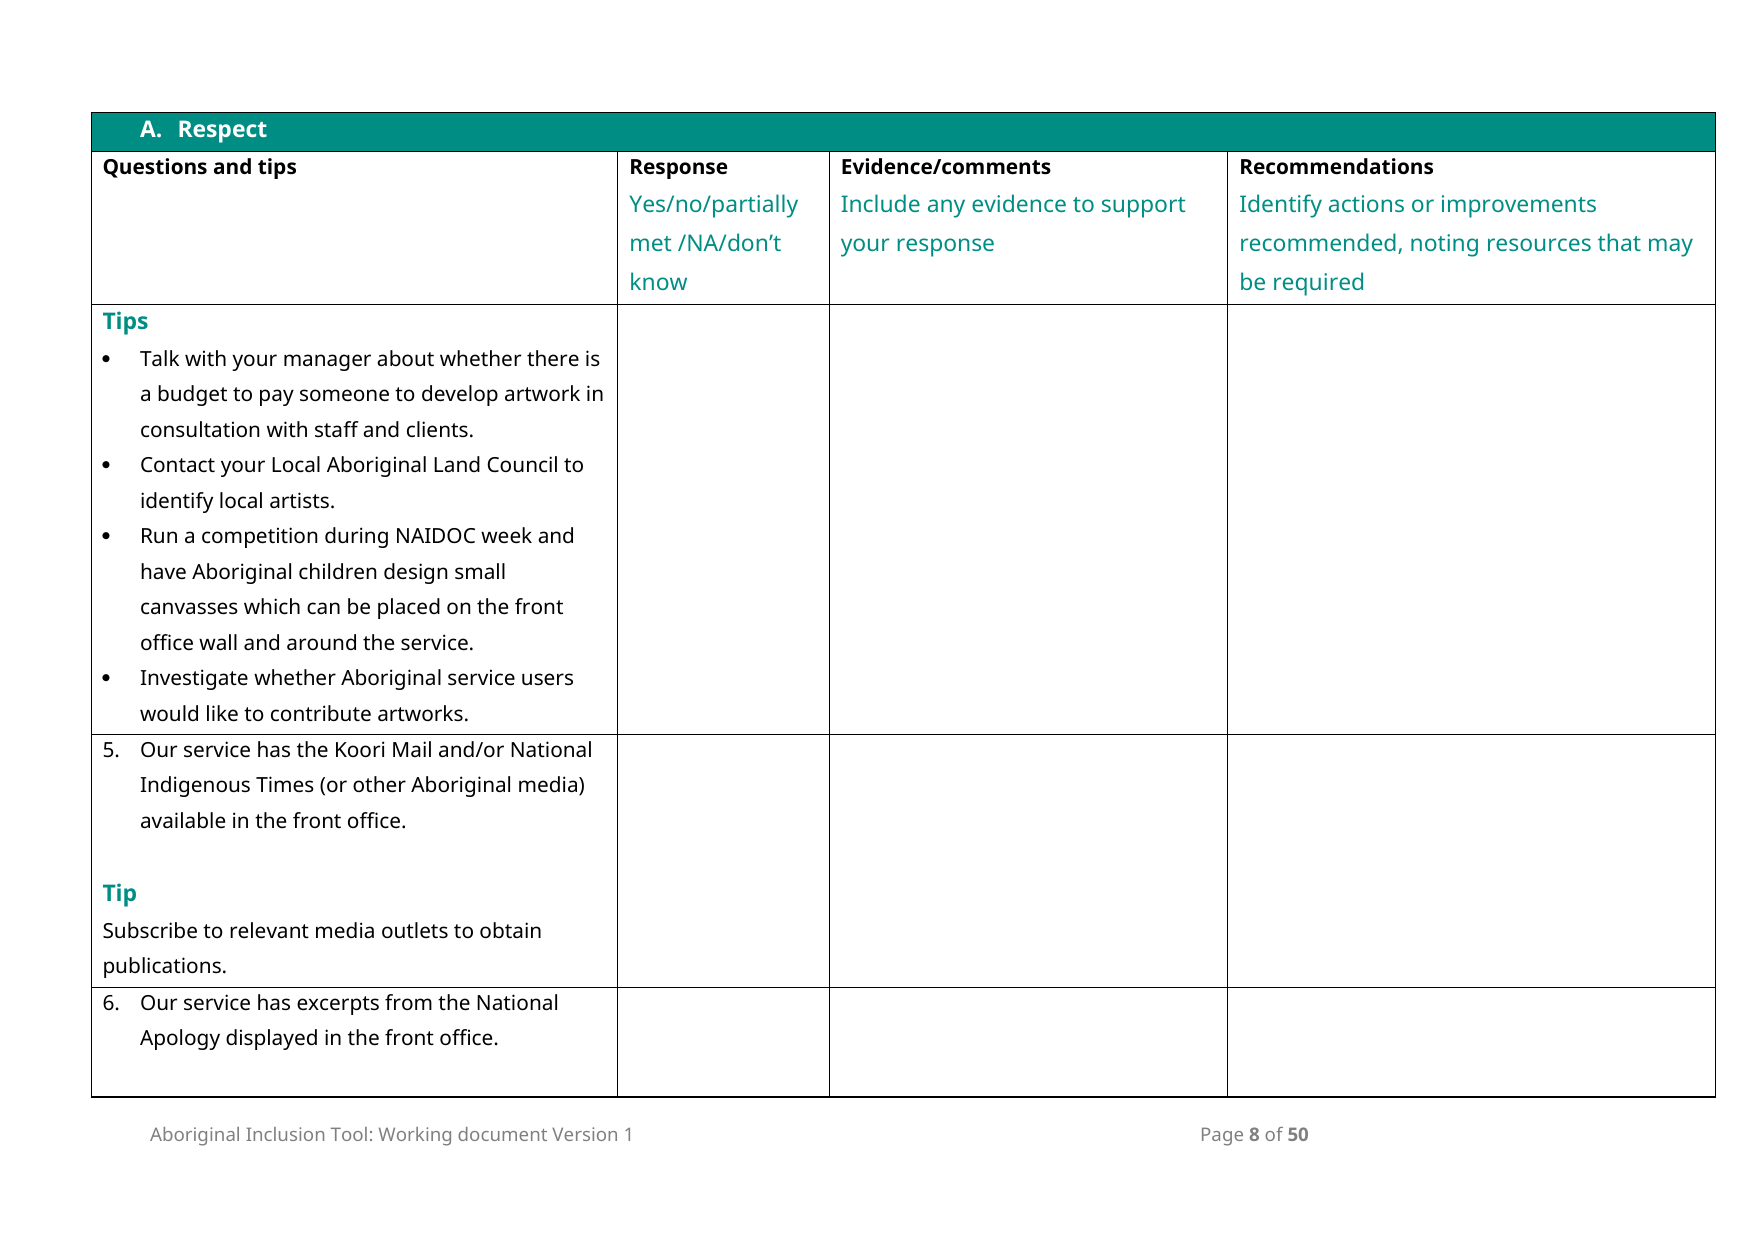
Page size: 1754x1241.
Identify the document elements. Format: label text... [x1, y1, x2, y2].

table_cell [618, 735, 829, 987]
table_cell Response Yes/no/partially met /NA/don’t know [618, 152, 829, 303]
table_cell [830, 988, 1227, 1096]
table_cell [1228, 735, 1715, 987]
table_cell Recommendations Identify actions or improvements recommended, noting resources that may be required [1228, 152, 1715, 303]
table_cell [618, 988, 829, 1096]
table_header Respect [92, 113, 1715, 151]
table_cell [830, 305, 1227, 734]
table_cell [618, 305, 829, 734]
table_cell Evidence/comments Include any evidence to support your response [830, 152, 1227, 303]
table_cell Questions and tips [92, 152, 617, 303]
table_cell Our service has the Koori Mail and/or National Indigenous Times (or other Aboriginal media) available in the front office. Tip Subscribe to relevant media outlets to obtain publications. [92, 735, 617, 987]
table_cell [1228, 305, 1715, 734]
table_cell [830, 735, 1227, 987]
table_cell [1228, 988, 1715, 1096]
